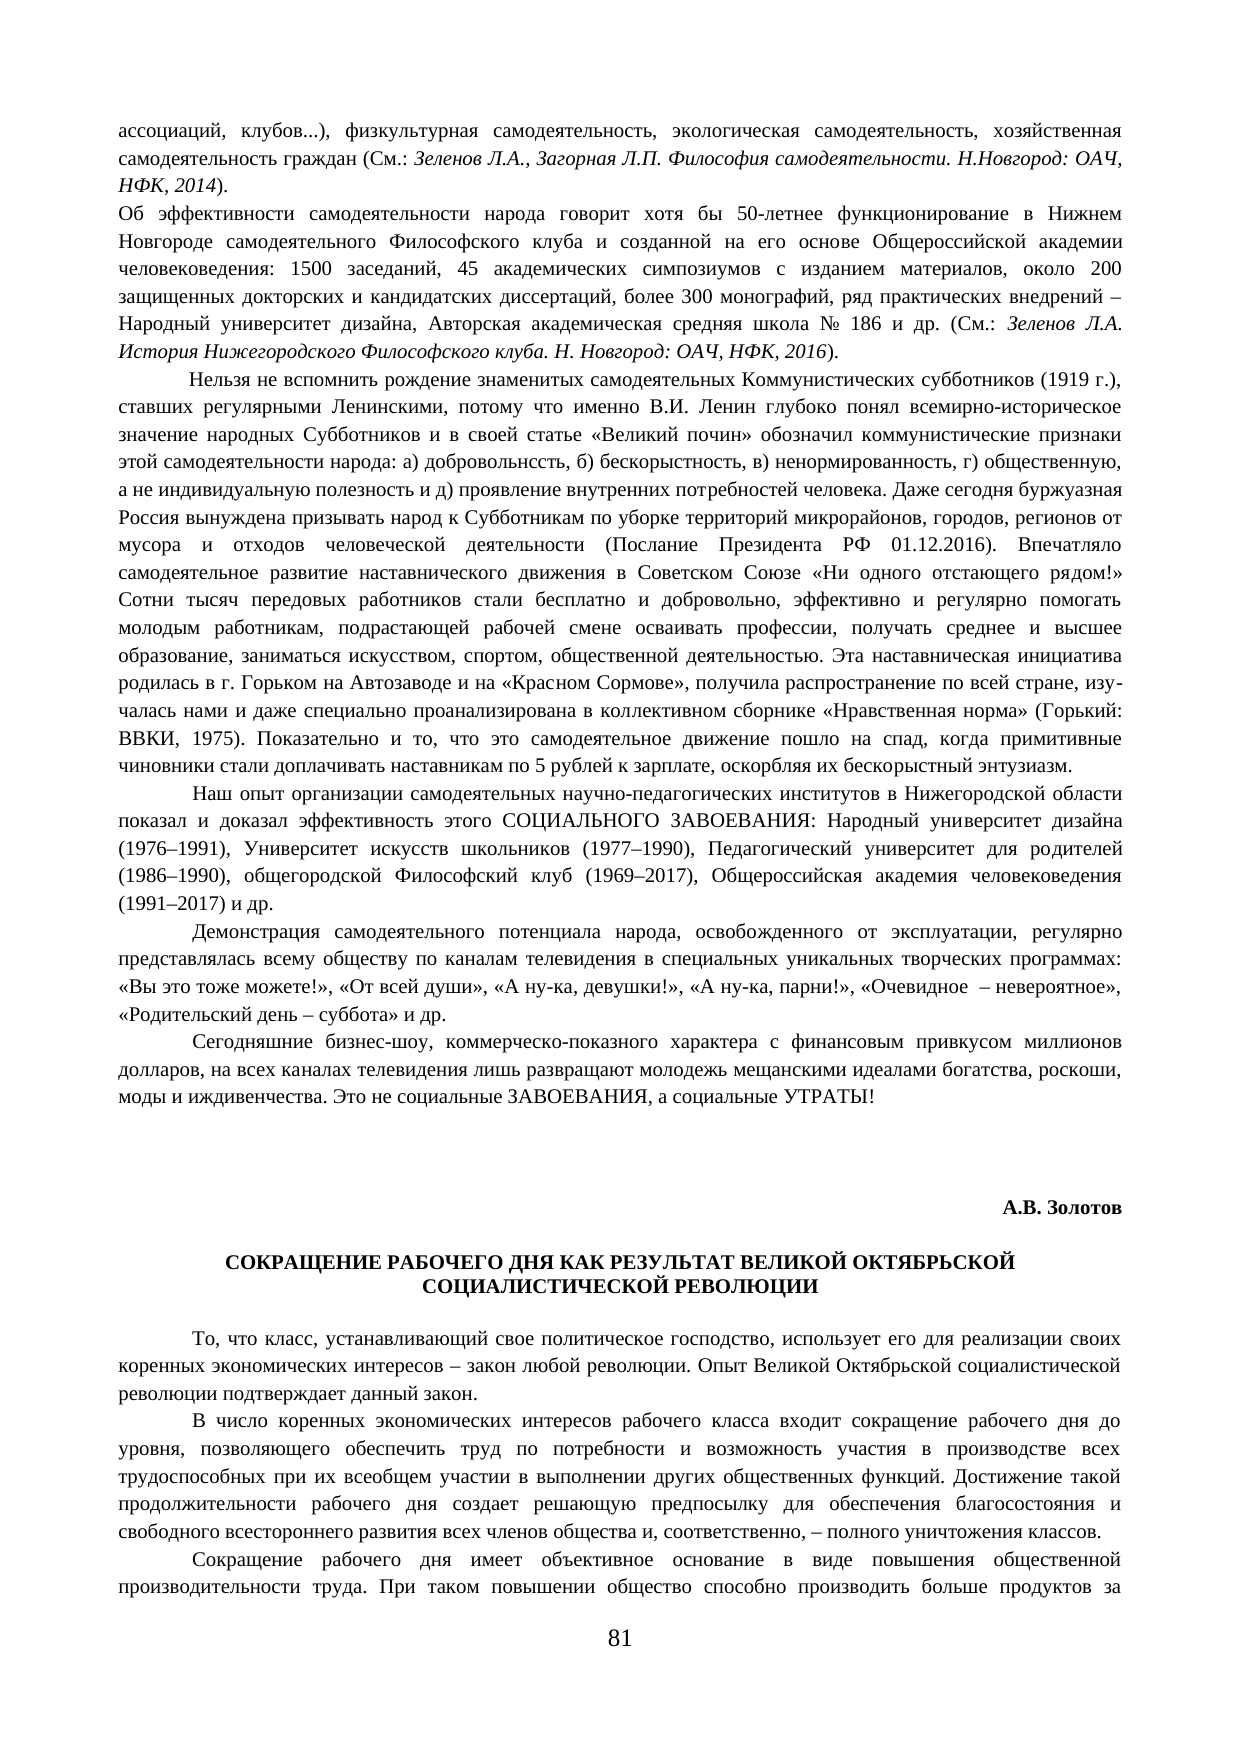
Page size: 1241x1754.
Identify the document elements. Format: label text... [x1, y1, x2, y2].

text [118, 118, 1123, 197]
text А.В. Золотов [118, 1195, 1122, 1219]
text Наш опыт организации самодеятельных научно-педагогических институтов в Нижегородской области показал и доказал эффективность этого СОЦИАЛЬНОГО ЗАВОЕВАНИЯ: Народный университет дизайна (1976–1991), Университет искусств школьников (1977–1990), Педагогический университет для родителей (1986–1990), общегородской Философский клуб (1969–2017), Общероссийская академия человековедения (1991–2017) и др. [118, 781, 1123, 915]
text Сегодняшние бизнес-шоу, коммерческо-показного характера с финансовым привкусом миллионов долларов, на всех каналах телевидения лишь развращают молодежь мещанскими идеалами богатства, роскоши, моды и иждивенчества. Это не социальные ЗАВОЕВАНИЯ, а социальные УТРАТЫ! [118, 1029, 1123, 1108]
text СОКРАЩЕНИЕ РАБОЧЕГО ДНЯ КАК РЕЗУЛЬТАТ ВЕЛИКОЙ ОКТЯБРЬСКОЙ СОЦИАЛИСТИЧЕСКОЙ РЕВОЛЮЦИИ [118, 1250, 1122, 1298]
text Об эффективности самодеятельности народа говорит хотя бы 50-летнее функционирование в Нижнем Новгороде самодеятельного Философского клуба и созданной на его основе Общероссийской академии человековедения: 1500 заседаний, 45 академических симпозиумов с изданием материалов, около 200 защищенных докторских и кандидатских диссертаций, более 300 монографий, ряд практических внедрений – Народный университет дизайна, Авторская академическая средняя школа № 186 и др. (См.: Зеленов Л.А. История Нижегородского Философского клуба. Н. Новгород: ОАЧ, НФК, 2016). [118, 201, 1123, 363]
text То, что класс, устанавливающий свое политическое господство, использует его для реализации своих коренных экономических интересов – закон любой революции. Опыт Великой Октябрьской социалистической революции подтверждает данный закон. [118, 1326, 1122, 1405]
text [118, 1546, 1122, 1598]
text Нельзя не вспомнить рождение знаменитых самодеятельных Коммунистических субботников (1919 г.), ставших регулярными Ленинскими, потому что именно В.И. Ленин глубоко понял всемирно-историческое значение народных Субботников и в своей статье «Великий почин» обозначил коммунистические признаки этой самодеятельности народа: а) добровольнссть, б) бескорыстность, в) ненормированность, г) общественную, а не индивидуальную полезность и д) проявление внутренних потребностей человека. Даже сегодня буржуазная Россия вынуждена призывать народ к Субботникам по уборке территорий микрорайонов, городов, регионов от мусора и отходов человеческой деятельности (Послание Президента РФ 01.12.2016). Впечатляло самодеятельное развитие наставнического движения в Советском Союзе «Ни одного отстающего рядом!» Сотни тысяч передовых работников стали бесплатно и добровольно, эффективно и регулярно помогать молодым работникам, подрастающей рабочей смене осваивать профессии, получать среднее и высшее образование, заниматься искусством, спортом, общественной деятельностью. Эта наставническая инициатива родилась в г. Горьком на Автозаводе и на «Красном Сормове», получила распространение по всей стране, изучалась нами и даже специально проанализирована в коллективном сборнике «Нравственная норма» (Горький: ВВКИ, 1975). Показательно и то, что это самодеятельное движение пошло на спад, когда примитивные чиновники стали доплачивать наставникам по 5 рублей к зарплате, оскорбляя их бескорыстный энтузиазм. [118, 367, 1123, 777]
text В число коренных экономических интересов рабочего класса входит сокращение рабочего дня до уровня, позволяющего обеспечить труд по потребности и возможность участия в производстве всех трудоспособных при их всеобщем участии в выполнении других общественных функций. Достижение такой продолжительности рабочего дня создает решающую предпосылку для обеспечения благосостояния и свободного всестороннего развития всех членов общества и, соответственно, – полного уничтожения классов. [118, 1408, 1122, 1543]
text Демонстрация самодеятельного потенциала народа, освобожденного от эксплуатации, регулярно представлялась всему обществу по каналам телевидения в специальных уникальных творческих программах: «Вы это тоже можете!», «От всей души», «А ну-ка, девушки!», «А ну-ка, парни!», «Очевидное – невероятное», «Родительский день – суббота» и др. [118, 919, 1123, 1026]
